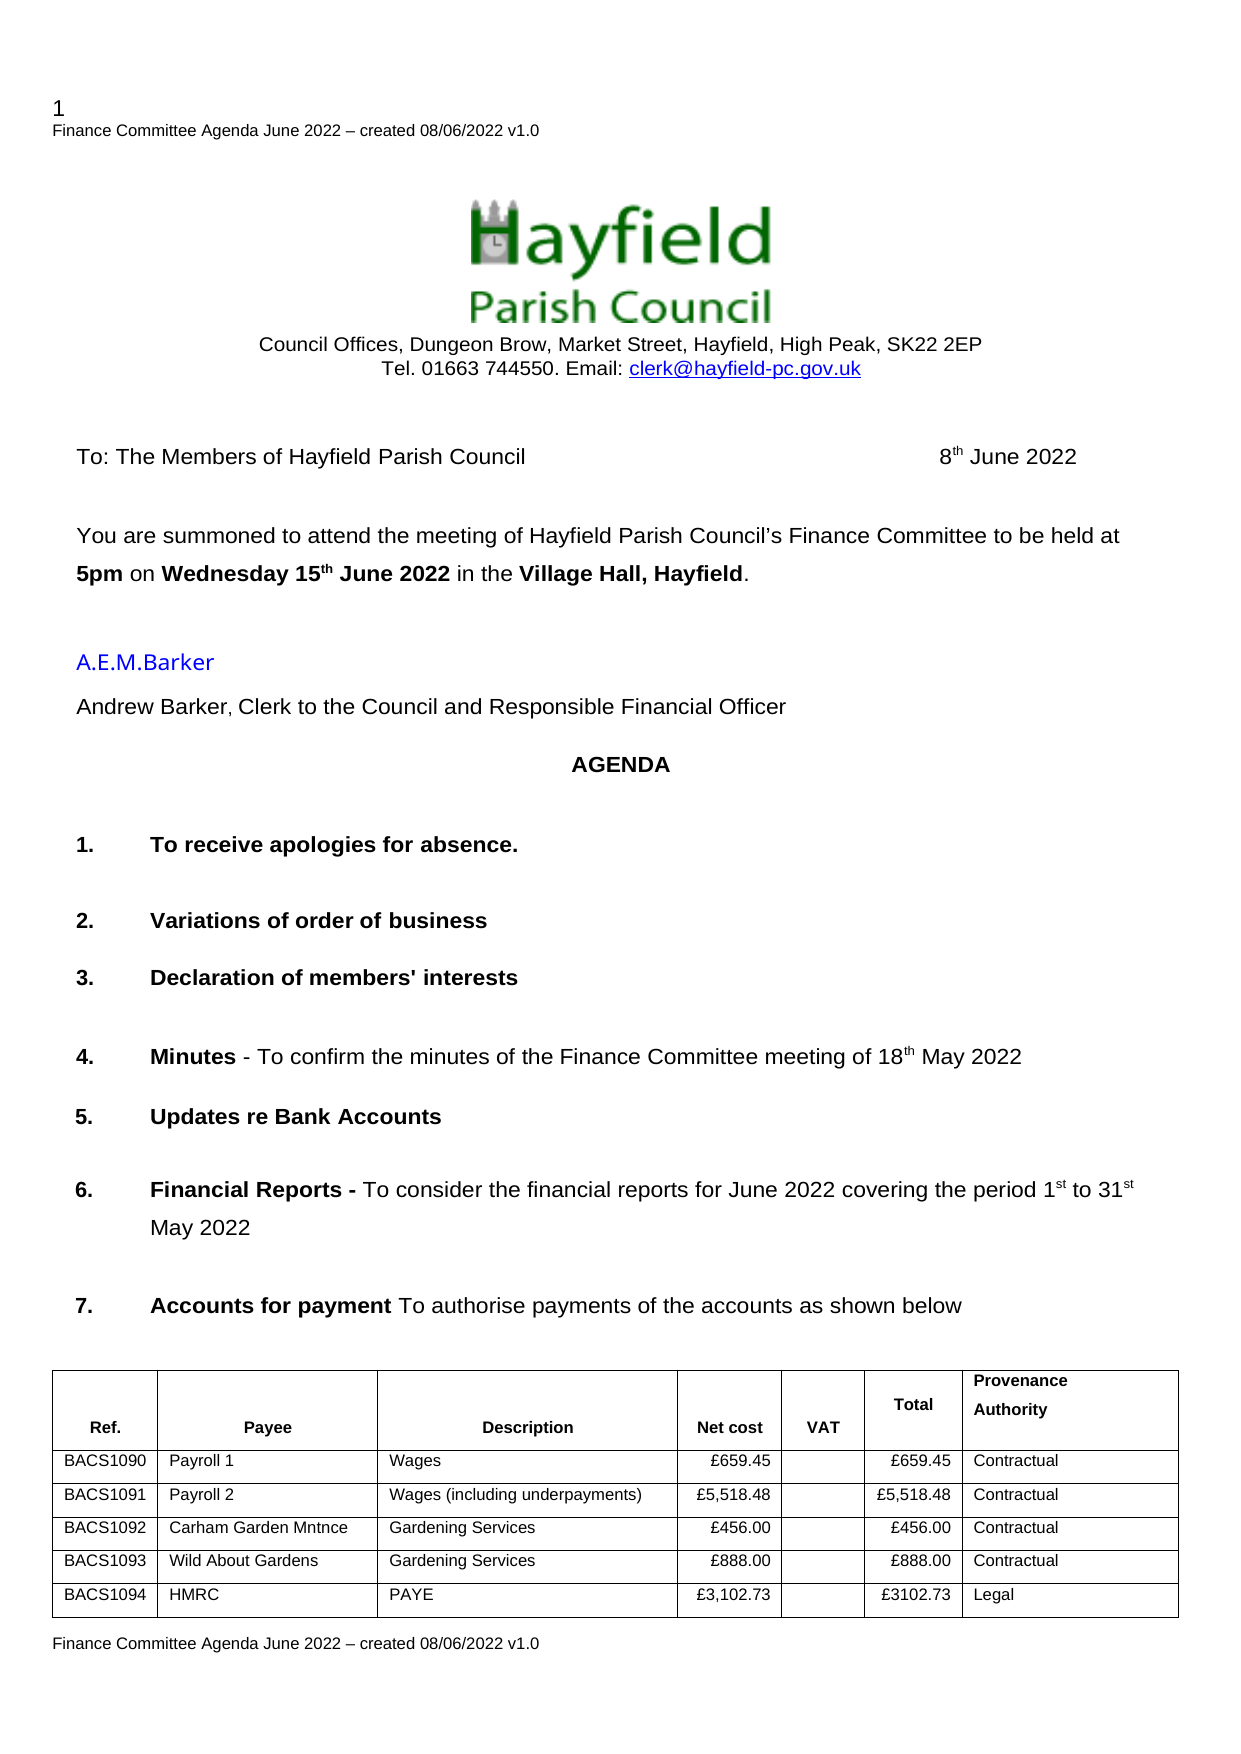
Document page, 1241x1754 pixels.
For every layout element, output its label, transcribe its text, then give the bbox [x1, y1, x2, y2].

table_header Description [378, 1371, 677, 1450]
text You are summoned to attend the meeting of Hayfield Parish Council’s Finance Committee to be held at 5pm on Wednesday 15th June 2022 in the Village Hall, Hayfield. [76, 523, 1168, 586]
subtitle AGENDA [257, 752, 985, 777]
table_cell PAYE [378, 1584, 677, 1617]
table_cell Contractual [963, 1518, 1178, 1550]
list Minutes - To confirm the minutes of the Finance Committee meeting of 18th May 2022 [76, 1043, 1178, 1069]
list Accounts for payment To authorise payments of the accounts as shown below [75, 1293, 1178, 1318]
table_cell Contractual [963, 1484, 1178, 1517]
table_cell Payroll 1 [158, 1451, 377, 1483]
table_cell [782, 1484, 864, 1517]
list Declaration of members' interests [76, 965, 1178, 990]
table_cell Contractual [963, 1551, 1178, 1583]
table_header Payee [158, 1371, 377, 1450]
table_cell Gardening Services [378, 1551, 677, 1583]
table_cell BACS1092 [53, 1518, 157, 1550]
table_cell Wages [378, 1451, 677, 1483]
table_cell £888.00 [678, 1551, 781, 1583]
text A.E.M.Barker [76, 647, 1178, 676]
table_cell Wild About Gardens [158, 1551, 377, 1583]
text Andrew Barker, Clerk to the Council and Responsible Financial Officer [76, 694, 1178, 719]
table_cell Gardening Services [378, 1518, 677, 1550]
table_cell [782, 1518, 864, 1550]
list Financial Reports - To consider the financial reports for June 2022 covering the period 1st to 31st May 2022 [75, 1177, 1141, 1240]
table_cell £659.45 [865, 1451, 962, 1483]
table_cell HMRC [158, 1584, 377, 1617]
table_cell [782, 1451, 864, 1483]
table_header VAT [782, 1371, 864, 1450]
table_header Total [865, 1371, 962, 1450]
table_cell £3102.73 [865, 1584, 962, 1617]
text To: The Members of Hayfield Parish Council 8th June 2022 [76, 444, 1178, 469]
table_cell £456.00 [865, 1518, 962, 1550]
table_cell [782, 1584, 864, 1617]
subtitle Variations of order of business [76, 907, 1178, 933]
table_cell BACS1094 [53, 1584, 157, 1617]
table_cell Payroll 2 [158, 1484, 377, 1517]
table_cell Contractual [963, 1451, 1178, 1483]
list To receive apologies for absence. [76, 832, 1178, 857]
table_header Ref. [53, 1371, 157, 1450]
table_cell £5,518.48 [865, 1484, 962, 1517]
table_header Provenance Authority [963, 1371, 1178, 1450]
table_cell BACS1090 [53, 1451, 157, 1483]
table_cell Carham Garden Mntnce [158, 1518, 377, 1550]
subtitle Updates re Bank Accounts [75, 1104, 1178, 1129]
table_cell £888.00 [865, 1551, 962, 1583]
table_cell £5,518.48 [678, 1484, 781, 1517]
table_header Net cost [678, 1371, 781, 1450]
table_cell BACS1093 [53, 1551, 157, 1583]
table_cell £659.45 [678, 1451, 781, 1483]
table_cell Wages (including underpayments) [378, 1484, 677, 1517]
table_cell £3,102.73 [678, 1584, 781, 1617]
picture [471, 199, 771, 323]
table_cell BACS1091 [53, 1484, 157, 1517]
table_cell Legal [963, 1584, 1178, 1617]
table_cell £456.00 [678, 1518, 781, 1550]
table_cell [782, 1551, 864, 1583]
